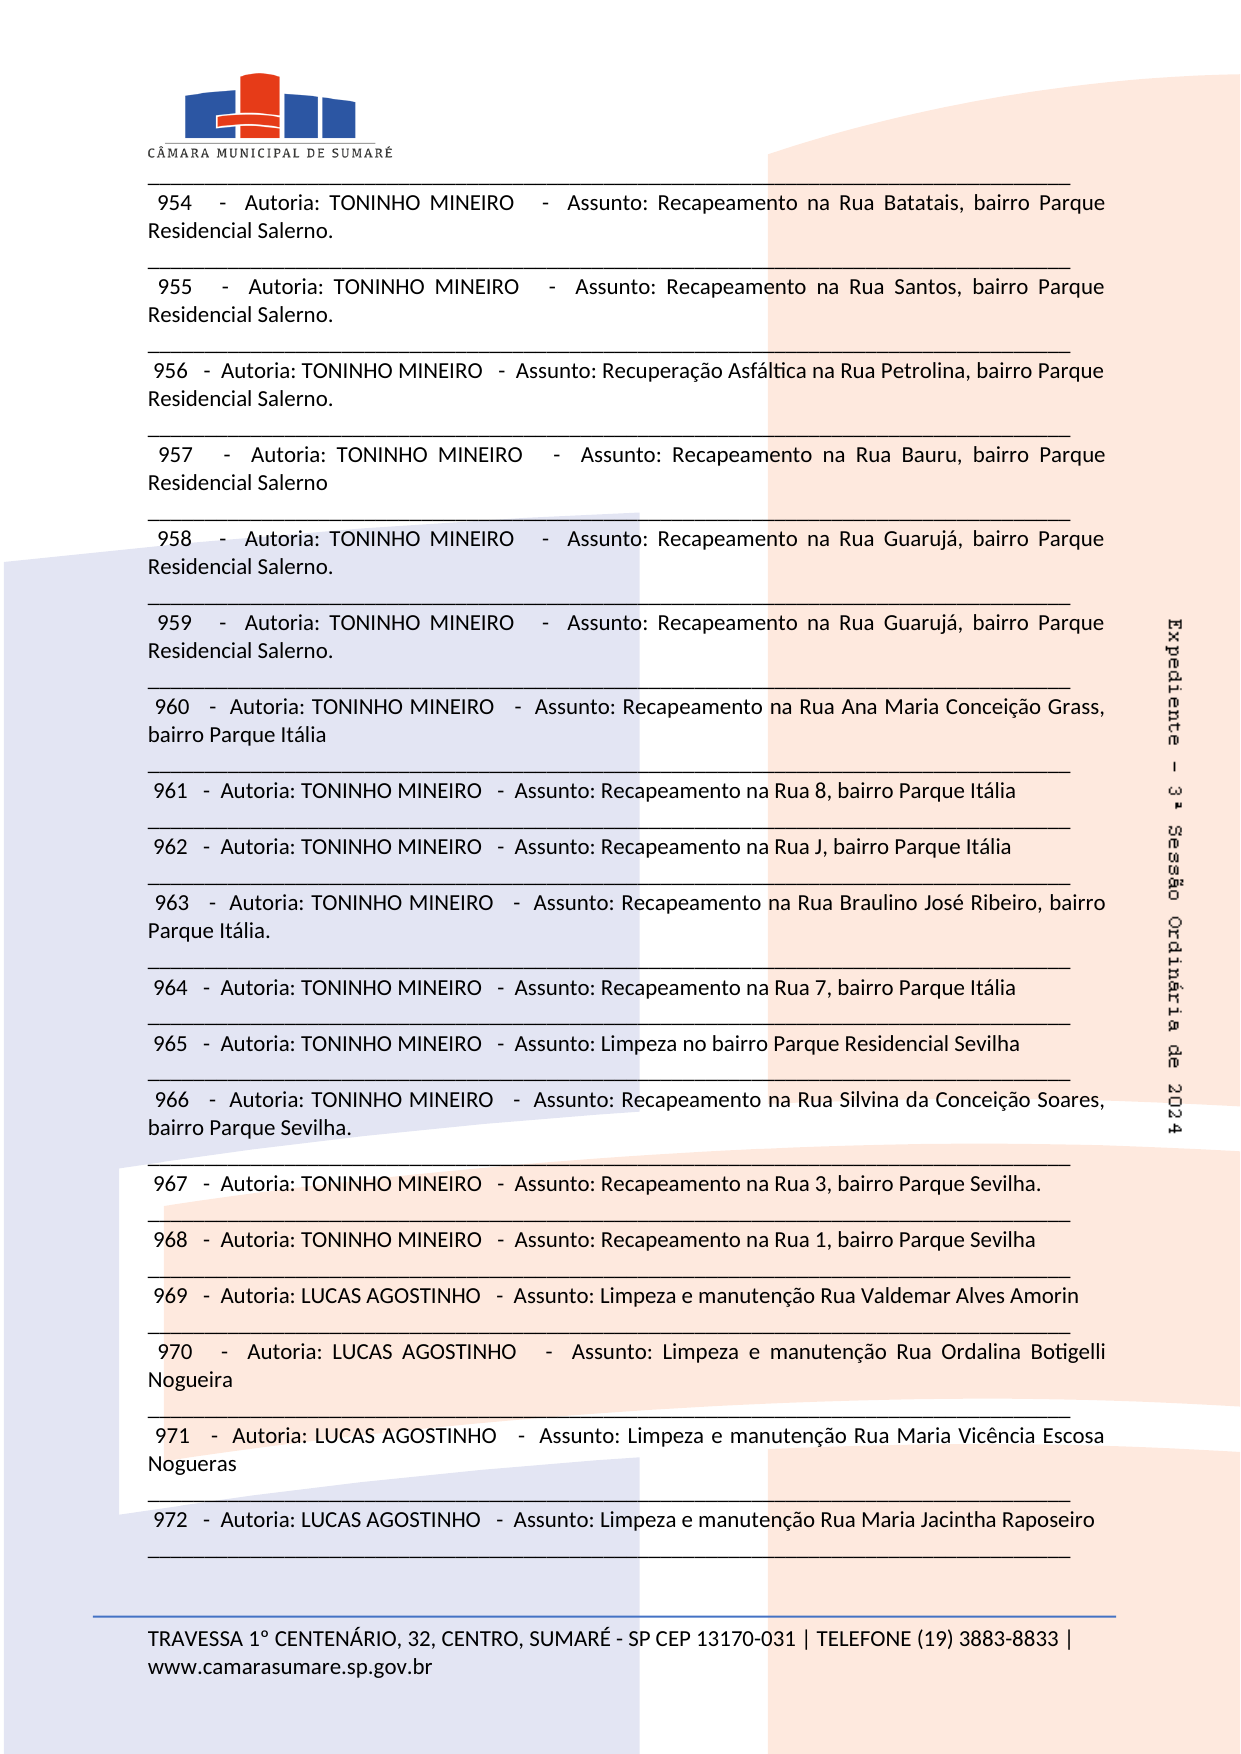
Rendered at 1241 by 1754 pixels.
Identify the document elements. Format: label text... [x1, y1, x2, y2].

text _________________________________________________________________________________ [148, 1309, 1107, 1337]
text _________________________________________________________________________________ [148, 1393, 1107, 1421]
text _________________________________________________________________________________ [148, 580, 1107, 608]
text _________________________________________________________________________________ [148, 160, 1107, 188]
text _________________________________________________________________________________ [148, 861, 1107, 888]
text _________________________________________________________________________________ [148, 412, 1107, 440]
picture [1142, 616, 1205, 1138]
text 959 - Autoria: TONINHO MINEIRO - Assunto: Recapeamento na Rua Guarujá, bairro Parque Residencial Salerno. [148, 608, 1107, 664]
text 970 - Autoria: LUCAS AGOSTINHO - Assunto: Limpeza e manutenção Rua Ordalina Botigelli Nogueira [148, 1337, 1107, 1393]
text _________________________________________________________________________________ [148, 1001, 1107, 1029]
text _________________________________________________________________________________ [148, 1141, 1107, 1169]
text _________________________________________________________________________________ [148, 1477, 1107, 1505]
text _________________________________________________________________________________ [148, 944, 1107, 973]
text _________________________________________________________________________________ [148, 1057, 1107, 1085]
text 964 - Autoria: TONINHO MINEIRO - Assunto: Recapeamento na Rua 7, bairro Parque Itália [148, 973, 1107, 1001]
picture [147, 73, 394, 160]
text 955 - Autoria: TONINHO MINEIRO - Assunto: Recapeamento na Rua Santos, bairro Parque Residencial Salerno. [148, 272, 1107, 328]
text 972 - Autoria: LUCAS AGOSTINHO - Assunto: Limpeza e manutenção Rua Maria Jacintha Raposeiro [148, 1505, 1107, 1533]
text _________________________________________________________________________________ [148, 496, 1107, 524]
text _________________________________________________________________________________ [148, 804, 1107, 832]
text _________________________________________________________________________________ [148, 748, 1107, 776]
text 956 - Autoria: TONINHO MINEIRO - Assunto: Recuperação Asfáltica na Rua Petrolina, bairro Parque Residencial Salerno. [148, 356, 1107, 412]
text _________________________________________________________________________________ [148, 664, 1107, 692]
text 957 - Autoria: TONINHO MINEIRO - Assunto: Recapeamento na Rua Bauru, bairro Parque Residencial Salerno [148, 440, 1107, 496]
text 971 - Autoria: LUCAS AGOSTINHO - Assunto: Limpeza e manutenção Rua Maria Vicência Escosa Nogueras [148, 1421, 1107, 1477]
text _________________________________________________________________________________ [148, 1253, 1107, 1281]
text 968 - Autoria: TONINHO MINEIRO - Assunto: Recapeamento na Rua 1, bairro Parque Sevilha [148, 1225, 1107, 1253]
text 965 - Autoria: TONINHO MINEIRO - Assunto: Limpeza no bairro Parque Residencial Sevilha [148, 1029, 1107, 1057]
text 966 - Autoria: TONINHO MINEIRO - Assunto: Recapeamento na Rua Silvina da Conceição Soares, bairro Parque Sevilha. [148, 1085, 1107, 1141]
text _________________________________________________________________________________ [148, 1197, 1107, 1225]
text 954 - Autoria: TONINHO MINEIRO - Assunto: Recapeamento na Rua Batatais, bairro Parque Residencial Salerno. [148, 188, 1107, 244]
text 960 - Autoria: TONINHO MINEIRO - Assunto: Recapeamento na Rua Ana Maria Conceição Grass, bairro Parque Itália [148, 692, 1107, 748]
text 958 - Autoria: TONINHO MINEIRO - Assunto: Recapeamento na Rua Guarujá, bairro Parque Residencial Salerno. [148, 524, 1107, 580]
text _________________________________________________________________________________ [148, 244, 1107, 272]
text 967 - Autoria: TONINHO MINEIRO - Assunto: Recapeamento na Rua 3, bairro Parque Sevilha. [148, 1169, 1107, 1197]
text 969 - Autoria: LUCAS AGOSTINHO - Assunto: Limpeza e manutenção Rua Valdemar Alves Amorin [148, 1281, 1107, 1309]
text _________________________________________________________________________________ [148, 328, 1107, 356]
text 962 - Autoria: TONINHO MINEIRO - Assunto: Recapeamento na Rua J, bairro Parque Itália [148, 832, 1107, 861]
text _________________________________________________________________________________ [148, 1533, 1107, 1561]
text 961 - Autoria: TONINHO MINEIRO - Assunto: Recapeamento na Rua 8, bairro Parque Itália [148, 776, 1107, 804]
text 963 - Autoria: TONINHO MINEIRO - Assunto: Recapeamento na Rua Braulino José Ribeiro, bairro Parque Itália. [148, 888, 1107, 944]
